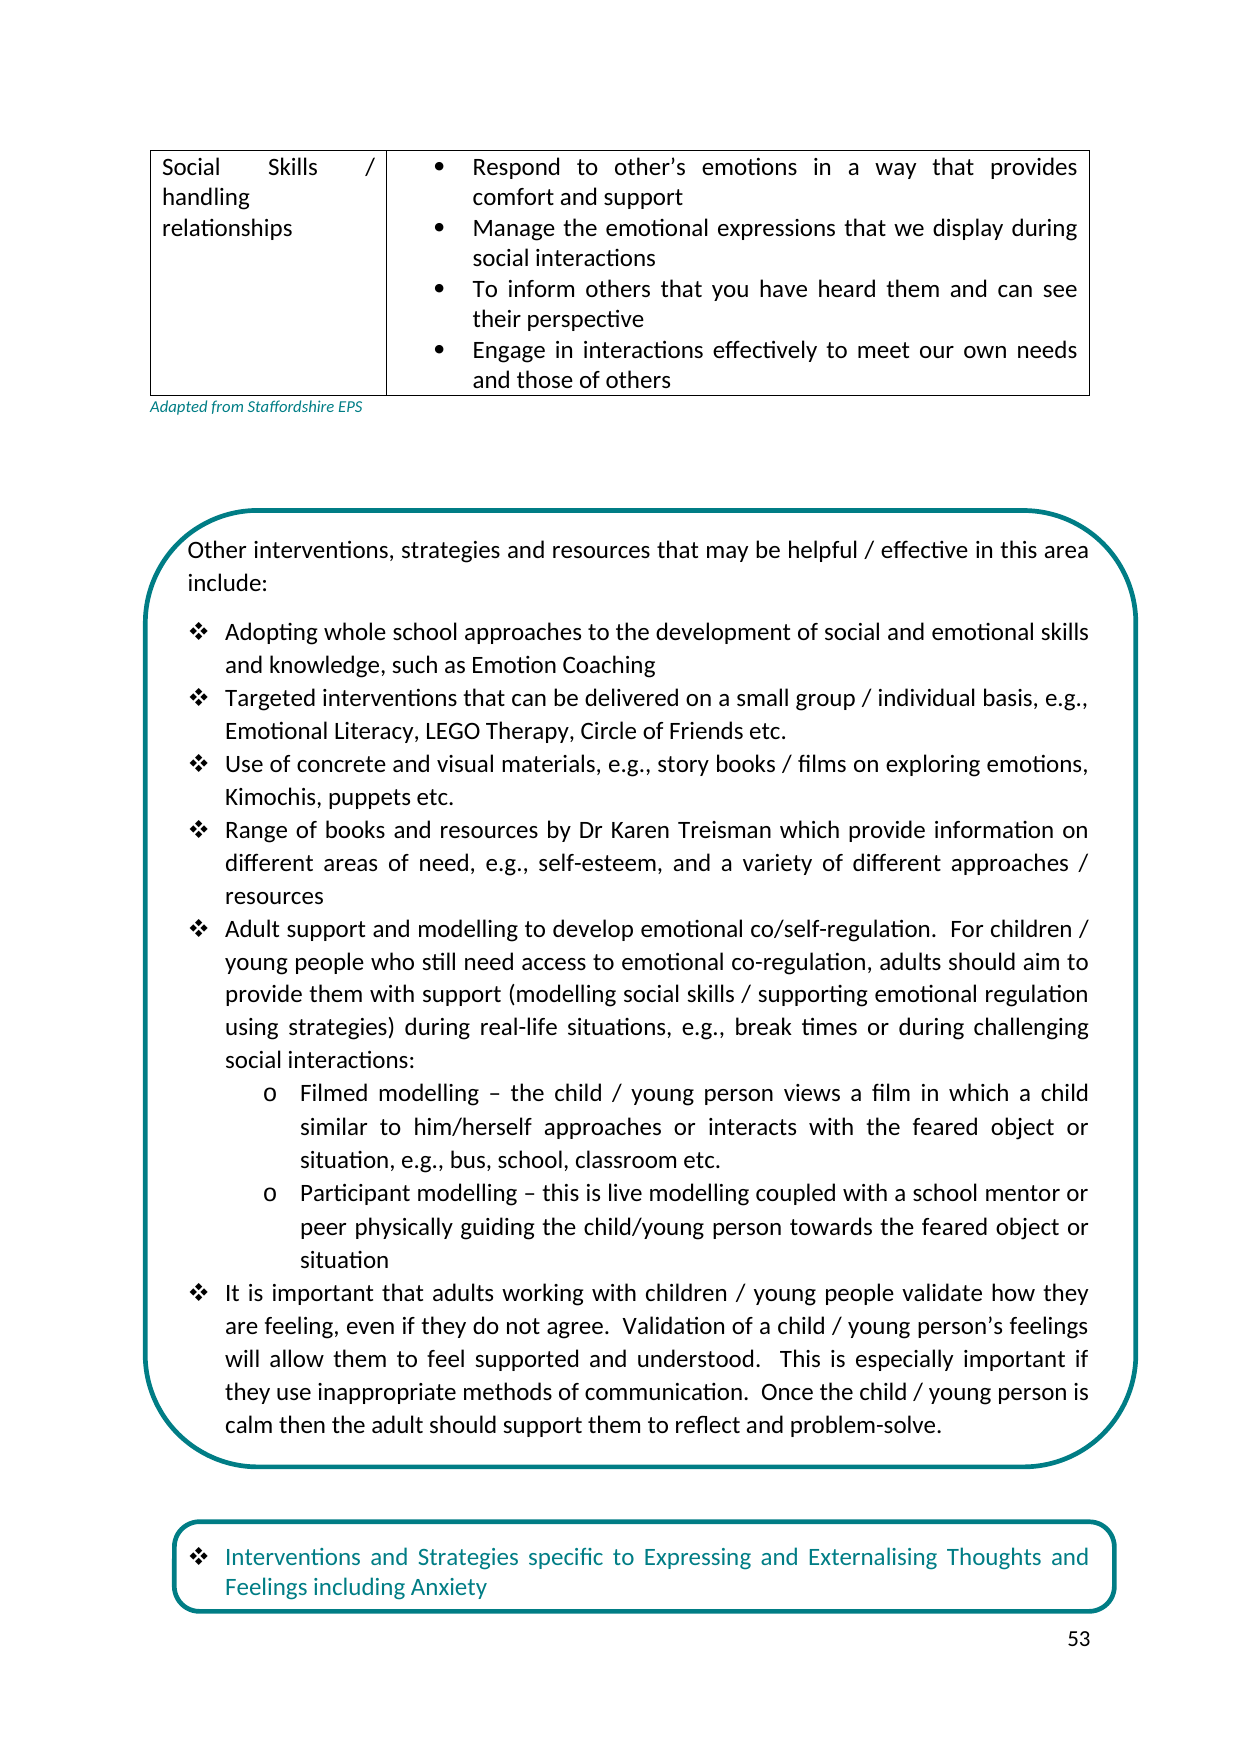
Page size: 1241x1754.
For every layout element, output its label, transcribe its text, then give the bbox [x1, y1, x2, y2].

table_cell Respond to other’s emotions in a way that provides comfort and support Manage the emotional expressions that we display during social interactions To inform others that you have heard them and can see their perspective Engage in interactions effectively to meet our own needs and those of others [387, 151, 1089, 395]
list Adult support and modelling to develop emotional co/self-regulation. For children / young people who still need access to emotional co-regulation, adults should aim to provide them with support (modelling social skills / supporting emotional regulation using strategies) during real-life situations, e.g., break times or during challenging social interactions: [187, 913, 1090, 1075]
text Adapted from Staffordshire EPS [150, 396, 1090, 417]
list Participant modelling – this is live modelling coupled with a school mentor or peer physically guiding the child/young person towards the feared object or situation [262, 1177, 1090, 1275]
list Interventions and Strategies specific to Expressing and Externalising Thoughts and Feelings including Anxiety [187, 1541, 1090, 1602]
table_cell Social Skills / handling relationships [151, 151, 386, 395]
text Other interventions, strategies and resources that may be helpful / effective in this area include: [187, 534, 1090, 597]
list Adopting whole school approaches to the development of social and emotional skills and knowledge, such as Emotion Coaching [187, 616, 1090, 680]
list It is important that adults working with children / young people validate how they are feeling, even if they do not agree. Validation of a child / young person’s feelings will allow them to feel supported and understood. This is especially important if they use inappropriate methods of communication. Once the child / young person is calm then the adult should support them to reflect and problem-solve. [187, 1277, 1090, 1439]
list Targeted interventions that can be delivered on a small group / individual basis, e.g., Emotional Literacy, LEGO Therapy, Circle of Friends etc. [187, 682, 1090, 746]
list Filmed modelling – the child / young person views a film in which a child similar to him/herself approaches or interacts with the feared object or situation, e.g., bus, school, classroom etc. [262, 1077, 1090, 1175]
list Range of books and resources by Dr Karen Treisman which provide information on different areas of need, e.g., self-esteem, and a variety of different approaches / resources [187, 814, 1090, 910]
list Use of concrete and visual materials, e.g., story books / films on exploring emotions, Kimochis, puppets etc. [187, 748, 1090, 812]
